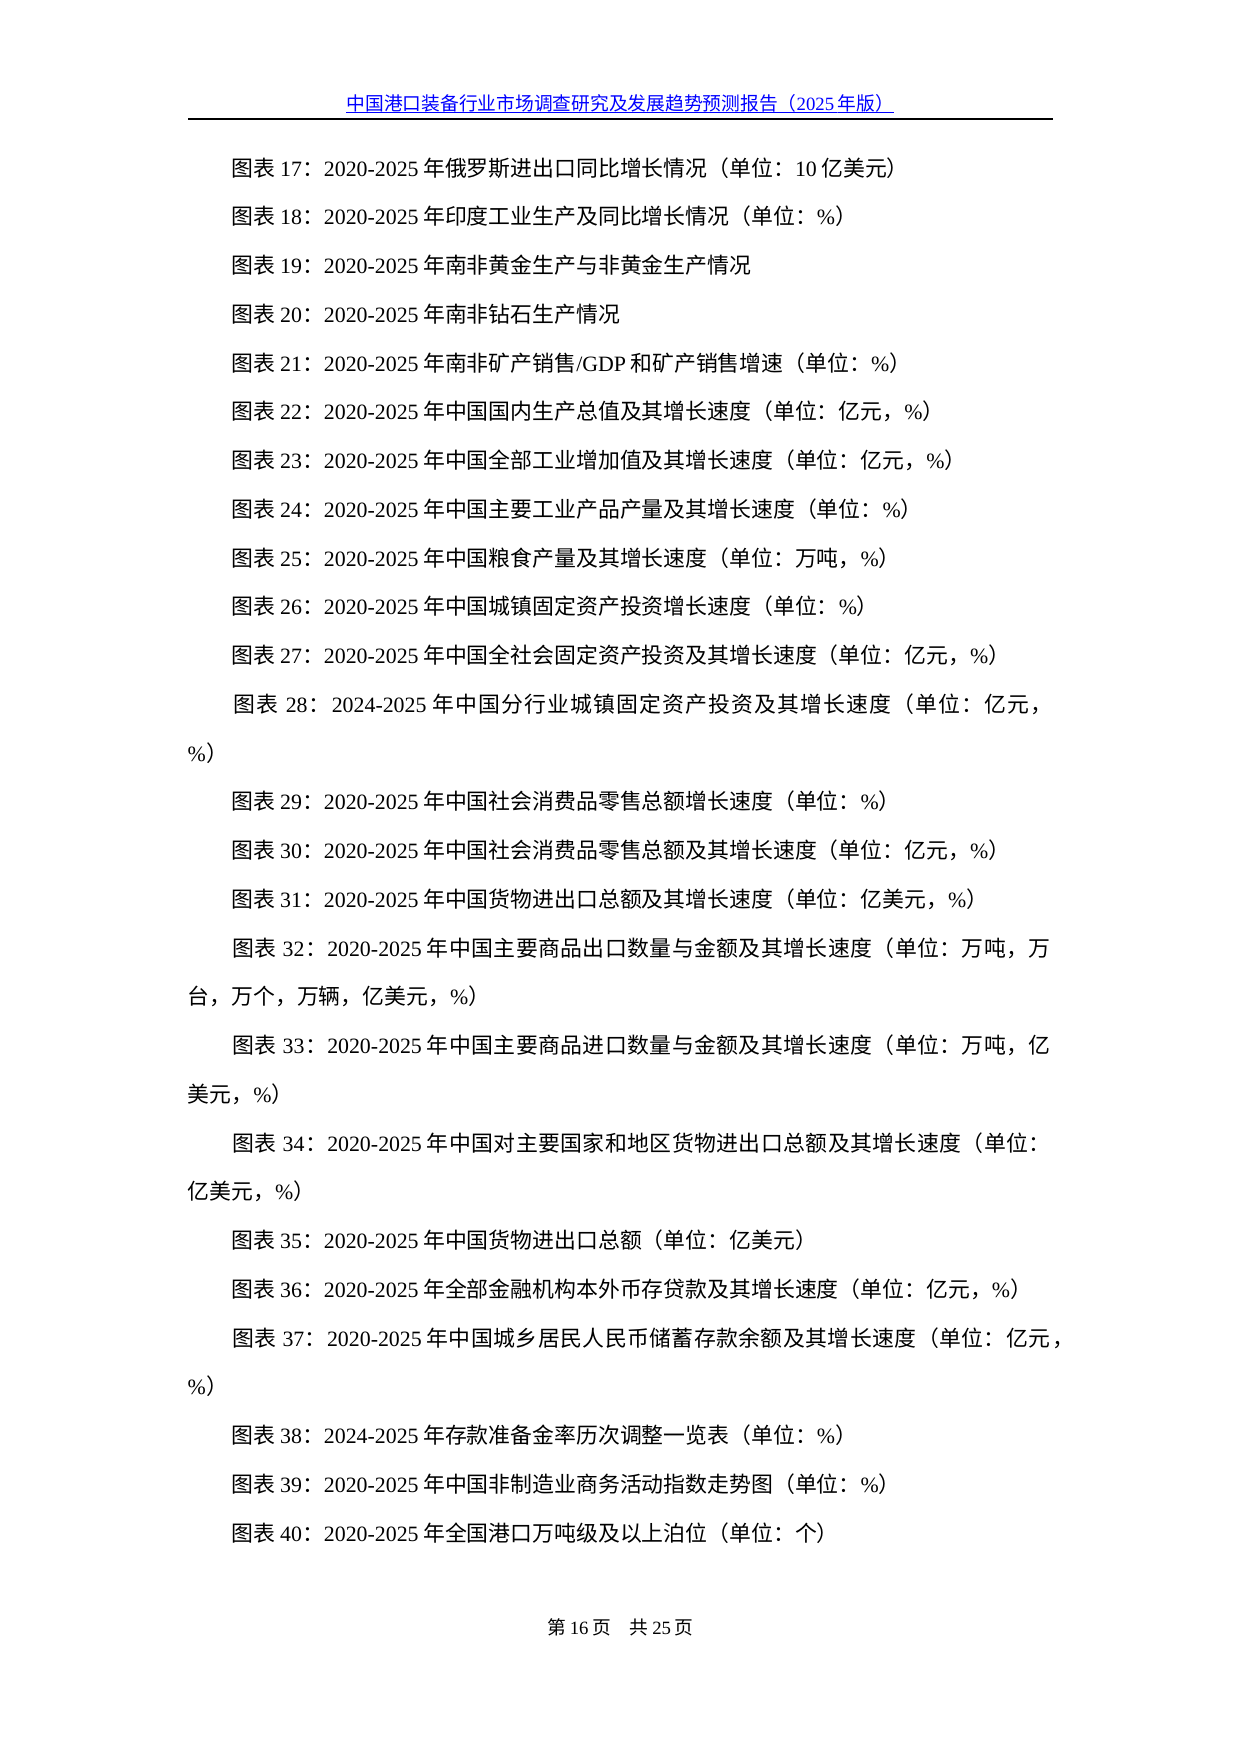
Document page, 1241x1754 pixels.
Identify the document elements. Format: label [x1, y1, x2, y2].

text [187, 150, 1053, 1548]
